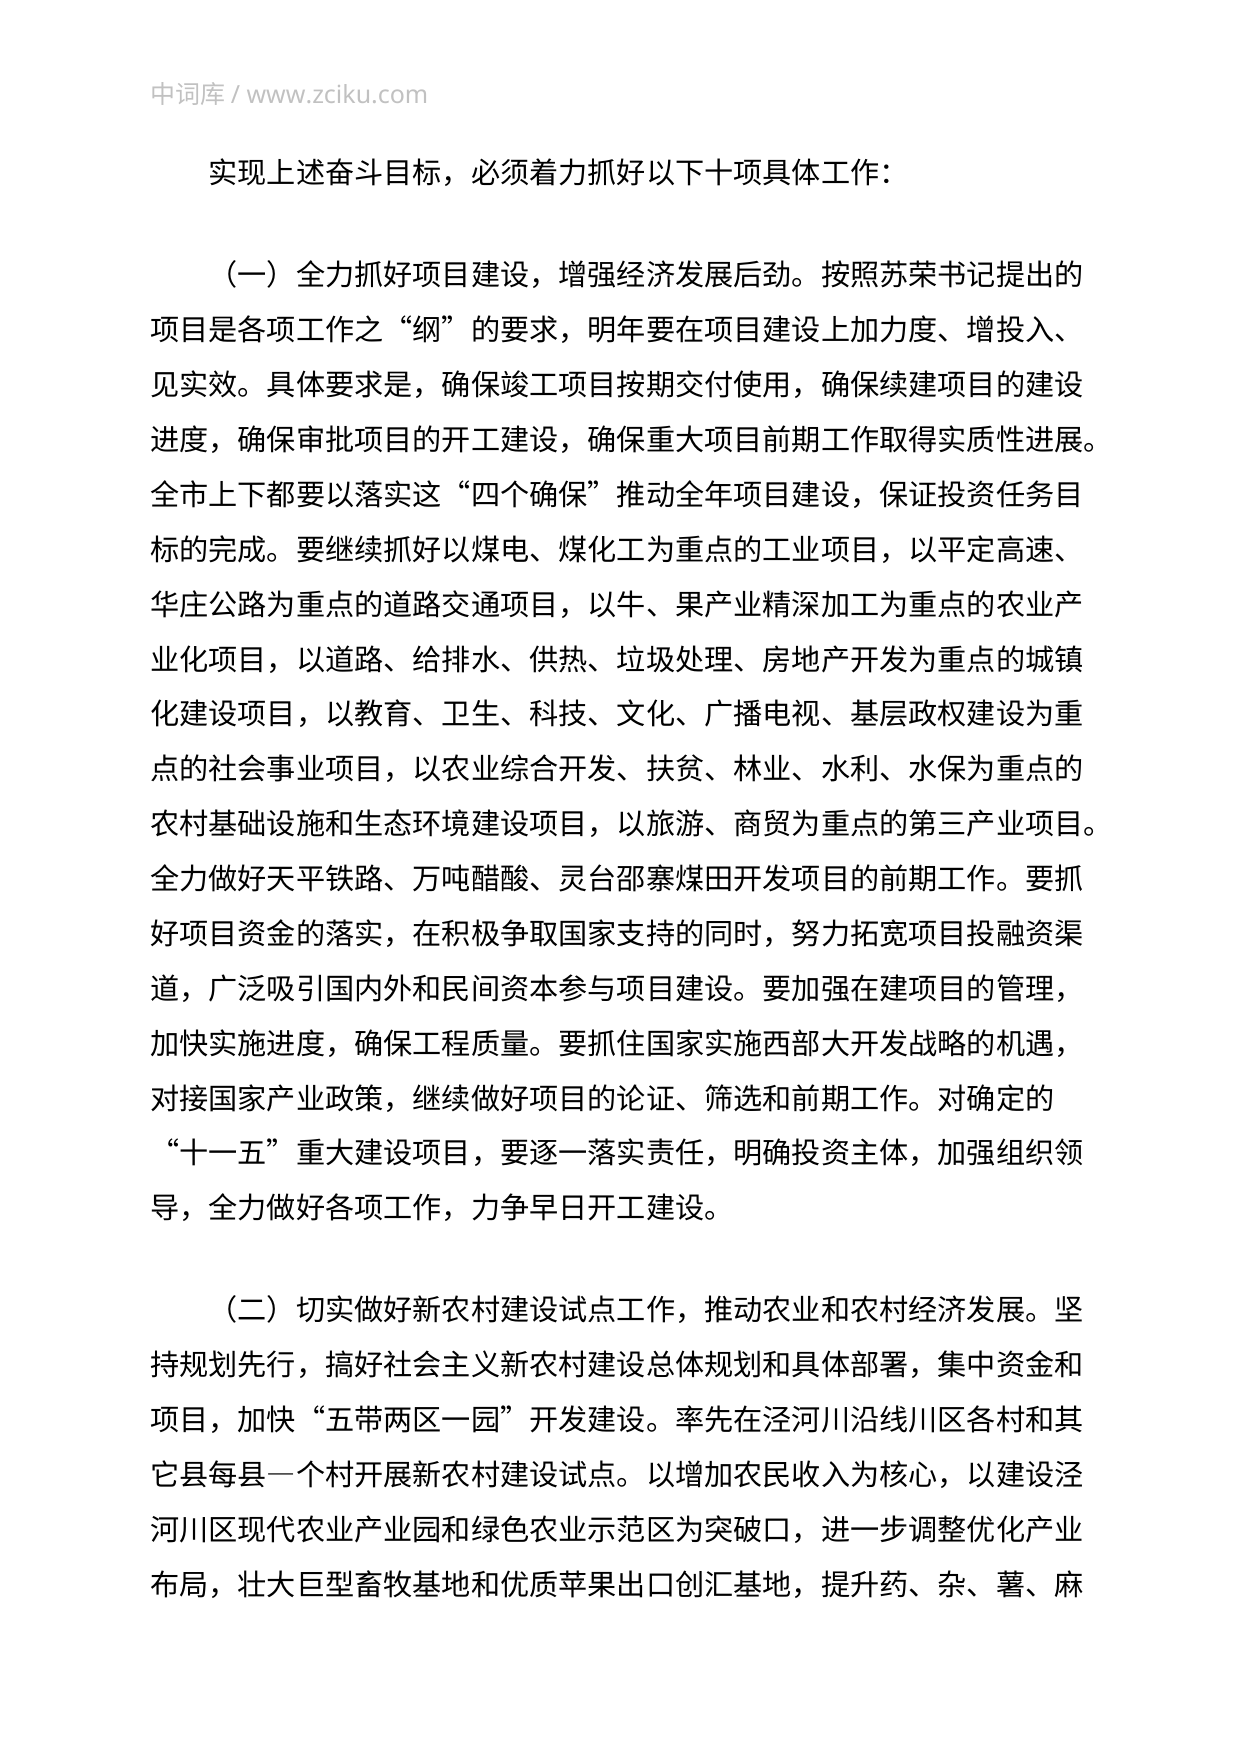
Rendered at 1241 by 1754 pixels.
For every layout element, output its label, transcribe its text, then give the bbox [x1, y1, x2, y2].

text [150, 1287, 1090, 1603]
text 实现上述奋斗目标，必须着力抓好以下十项具体工作： [150, 150, 1090, 192]
text （一）全力抓好项目建设，增强经济发展后劲。按照苏荣书记提出的项目是各项工作之“纲”的要求，明年要在项目建设上加力度、增投入、见实效。具体要求是，确保竣工项目按期交付使用，确保续建项目的建设进度，确保审批项目的开工建设，确保重大项目前期工作取得实质性进展。全市上下都要以落实这“四个确保”推动全年项目建设，保证投资任务目标的完成。要继续抓好以煤电、煤化工为重点的工业项目，以平定高速、华庄公路为重点的道路交通项目，以牛、果产业精深加工为重点的农业产业化项目，以道路、给排水、供热、垃圾处理、房地产开发为重点的城镇化建设项目，以教育、卫生、科技、文化、广播电视、基层政权建设为重点的社会事业项目，以农业综合开发、扶贫、林业、水利、水保为重点的农村基础设施和生态环境建设项目，以旅游、商贸为重点的第三产业项目。全力做好天平铁路、万吨醋酸、灵台邵寨煤田开发项目的前期工作。要抓好项目资金的落实，在积极争取国家支持的同时，努力拓宽项目投融资渠道，广泛吸引国内外和民间资本参与项目建设。要加强在建项目的管理，加快实施进度，确保工程质量。要抓住国家实施西部大开发战略的机遇，对接国家产业政策，继续做好项目的论证、筛选和前期工作。对确定的“十一五”重大建设项目，要逐一落实责任，明确投资主体，加强组织领导，全力做好各项工作，力争早日开工建设。 [150, 252, 1090, 1227]
